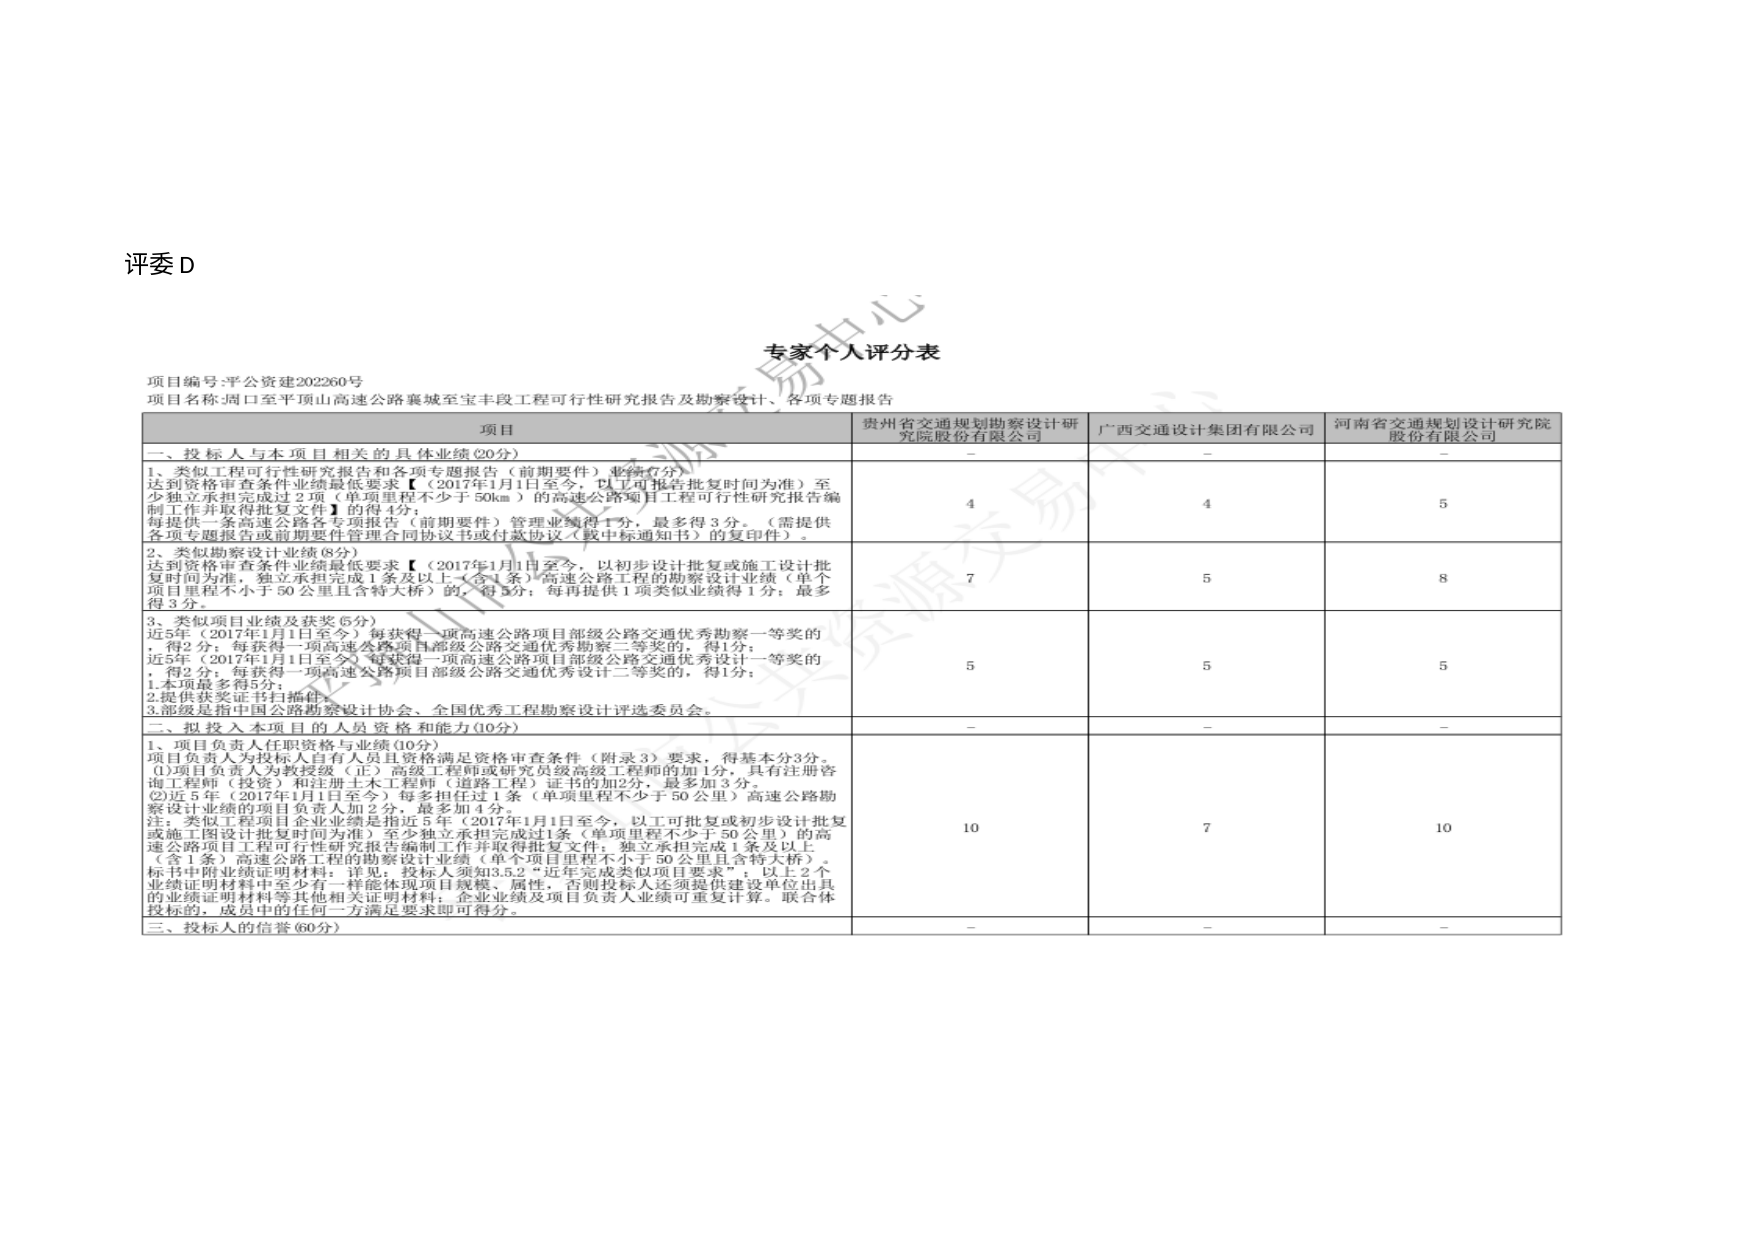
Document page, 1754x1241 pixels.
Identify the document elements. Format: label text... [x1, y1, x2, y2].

text 评委D [124, 230, 1636, 295]
picture [134, 295, 1567, 942]
